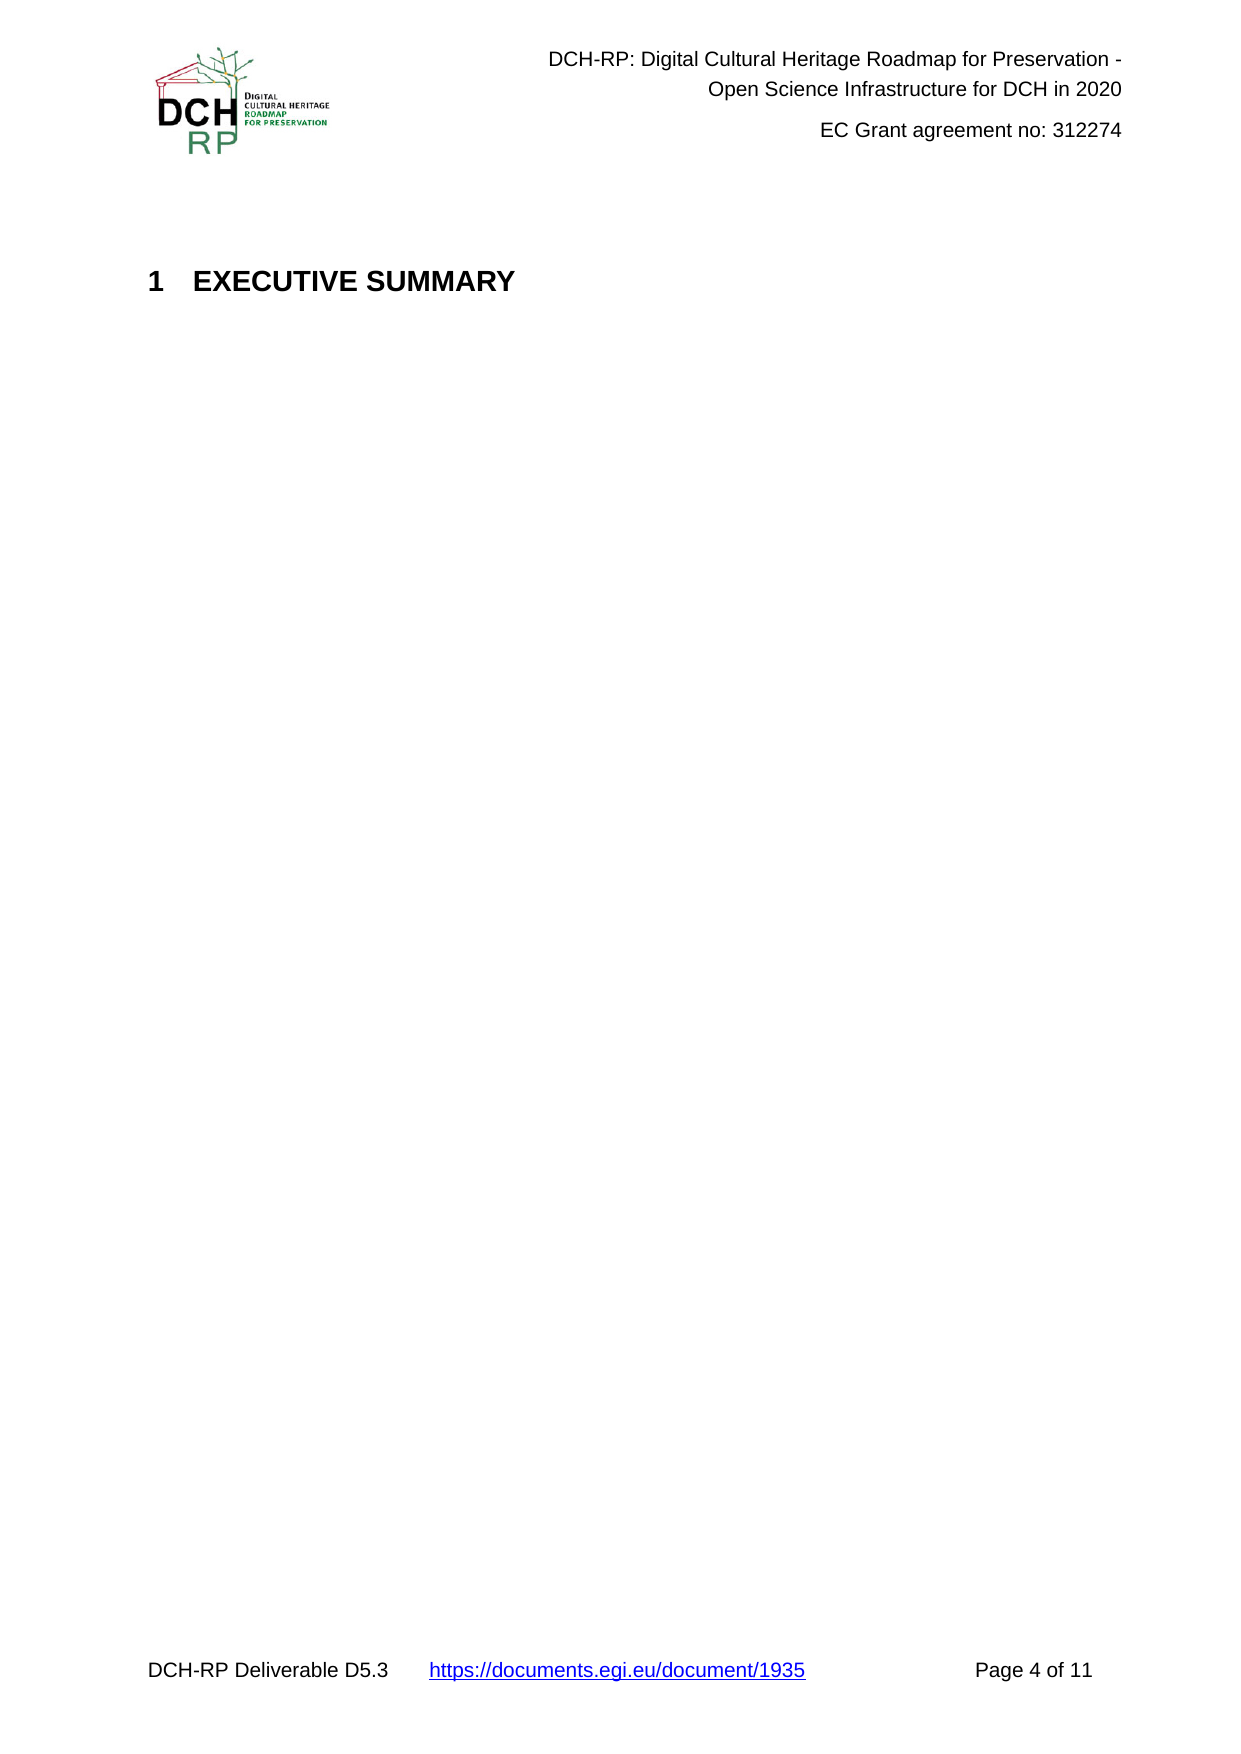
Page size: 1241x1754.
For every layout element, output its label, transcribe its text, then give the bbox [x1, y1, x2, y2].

picture [147, 42, 335, 160]
subtitle EXECUTIVE SUMMARY [148, 264, 1122, 297]
